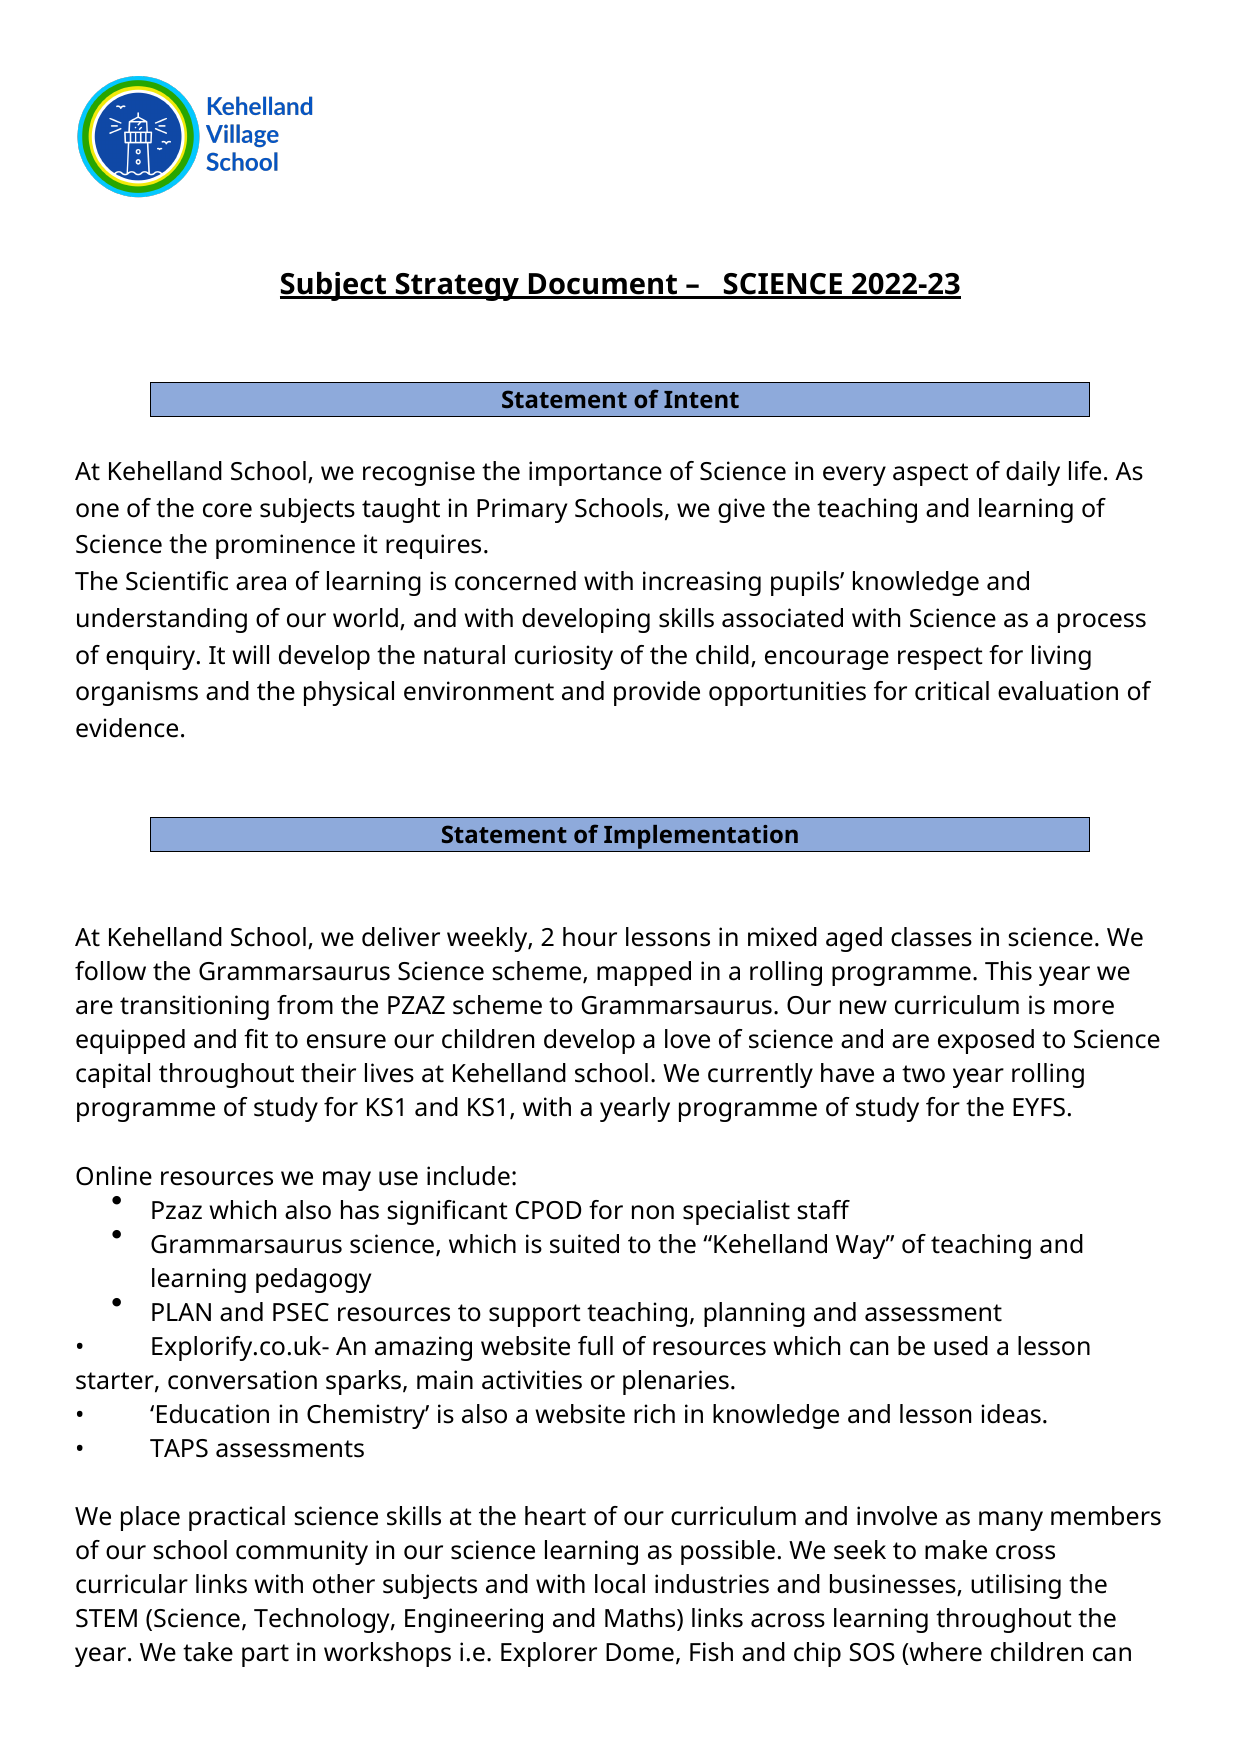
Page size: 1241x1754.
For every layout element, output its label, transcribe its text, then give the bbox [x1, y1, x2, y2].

table_header Statement of Implementation [151, 818, 1089, 851]
text At Kehelland School, we deliver weekly, 2 hour lessons in mixed aged classes in science. We follow the Grammarsaurus Science scheme, mapped in a rolling programme. This year we are transitioning from the PZAZ scheme to Grammarsaurus. Our new curriculum is more equipped and fit to ensure our children develop a love of science and are exposed to Science capital throughout their lives at Kehelland school. We currently have a two year rolling programme of study for KS1 and KS1, with a yearly programme of study for the EYFS. [75, 920, 1165, 1124]
text • ‘Education in Chemistry’ is also a website rich in knowledge and lesson ideas. [75, 1397, 1165, 1431]
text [75, 1499, 1165, 1669]
text Online resources we may use include: [75, 1158, 1165, 1192]
picture [141, 75, 316, 198]
picture [75, 75, 135, 198]
text At Kehelland School, we recognise the importance of Science in every aspect of daily life. As one of the core subjects taught in Primary Schools, we give the teaching and learning of Science the prominence it requires. [75, 453, 1165, 561]
list PLAN and PSEC resources to support teaching, planning and assessment [112, 1294, 1165, 1328]
text • TAPS assessments [75, 1431, 1165, 1465]
text Subject Strategy Document – SCIENCE 2022-23 [75, 263, 1165, 303]
list Grammarsaurus science, which is suited to the “Kehelland Way” of teaching and learning pedagogy [112, 1226, 1165, 1294]
list Pzaz which also has significant CPOD for non specialist staff [112, 1192, 1165, 1226]
picture [83, 81, 193, 192]
table_header Statement of Intent [151, 383, 1089, 416]
text The Scientific area of learning is concerned with increasing pupils’ knowledge and understanding of our world, and with developing skills associated with Science as a process of enquiry. It will develop the natural curiosity of the child, encourage respect for living organisms and the physical environment and provide opportunities for critical evaluation of evidence. [75, 564, 1165, 745]
text • Explorify.co.uk- An amazing website full of resources which can be used a lesson starter, conversation sparks, main activities or plenaries. [75, 1328, 1165, 1397]
